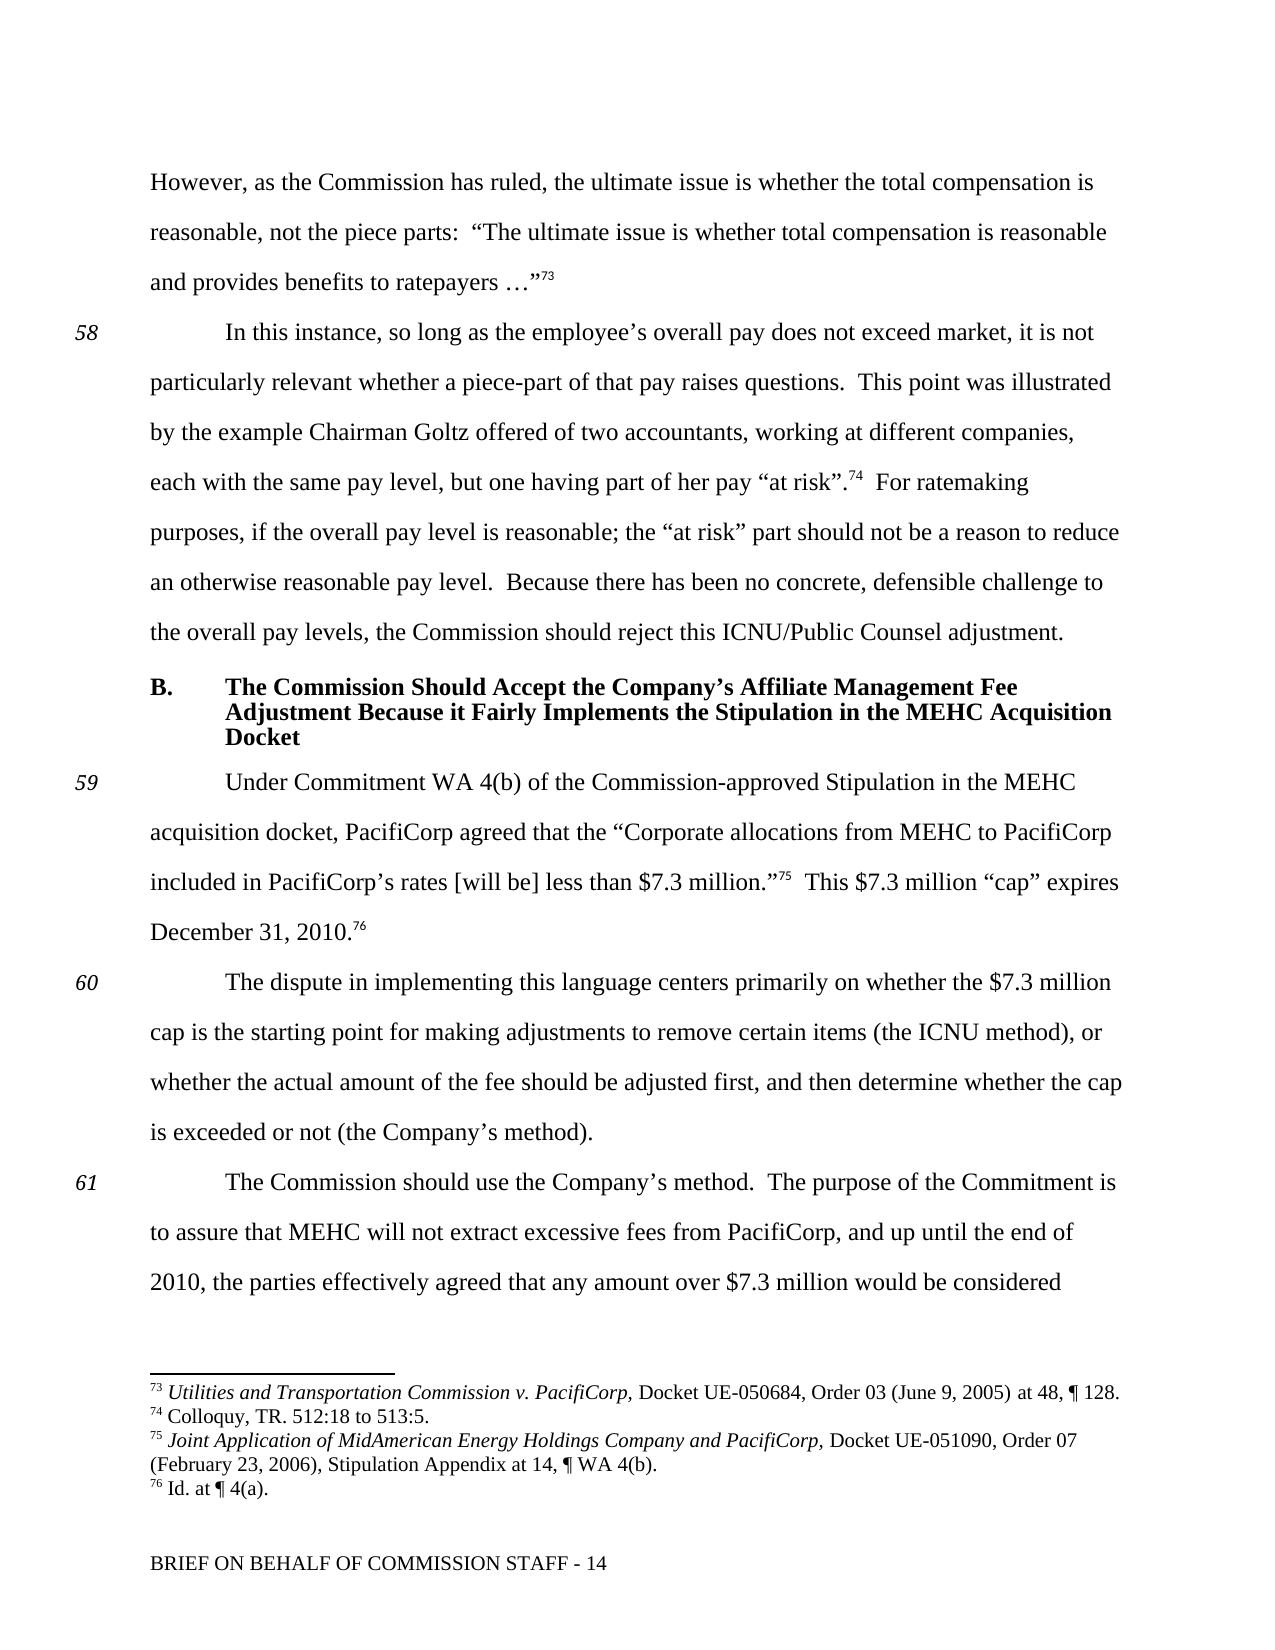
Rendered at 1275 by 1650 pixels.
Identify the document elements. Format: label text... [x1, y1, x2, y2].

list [75, 1150, 1125, 1300]
list Under Commitment WA 4(b) of the Commission-approved Stipulation in the MEHC acquisition docket, PacifiCorp agreed that the “Corporate allocations from MEHC to PacifiCorp included in PacifiCorp’s rates [will be] less than $7.3 million.” This $7.3 million “cap” expires December 31, 2010. [75, 750, 1125, 950]
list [75, 150, 1125, 300]
list In this instance, so long as the employee’s overall pay does not exceed market, it is not particularly relevant whether a piece-part of that pay raises questions. This point was illustrated by the example Chairman Goltz offered of two accountants, working at different companies, each with the same pay level, but one having part of her pay “at risk”. For ratemaking purposes, if the overall pay level is reasonable; the “at risk” part should not be a reason to reduce an otherwise reasonable pay level. Because there has been no concrete, defensible challenge to the overall pay levels, the Commission should reject this ICNU/Public Counsel adjustment. [75, 300, 1125, 650]
list The dispute in implementing this language centers primarily on whether the $7.3 million cap is the starting point for making adjustments to remove certain items (the ICNU method), or whether the actual amount of the fee should be adjusted first, and then determine whether the cap is exceeded or not (the Company’s method). [75, 950, 1125, 1150]
text B. The Commission Should Accept the Company’s Affiliate Management Fee Adjustment Because it Fairly Implements the Stipulation in the MEHC Acquisition Docket [150, 675, 1125, 750]
